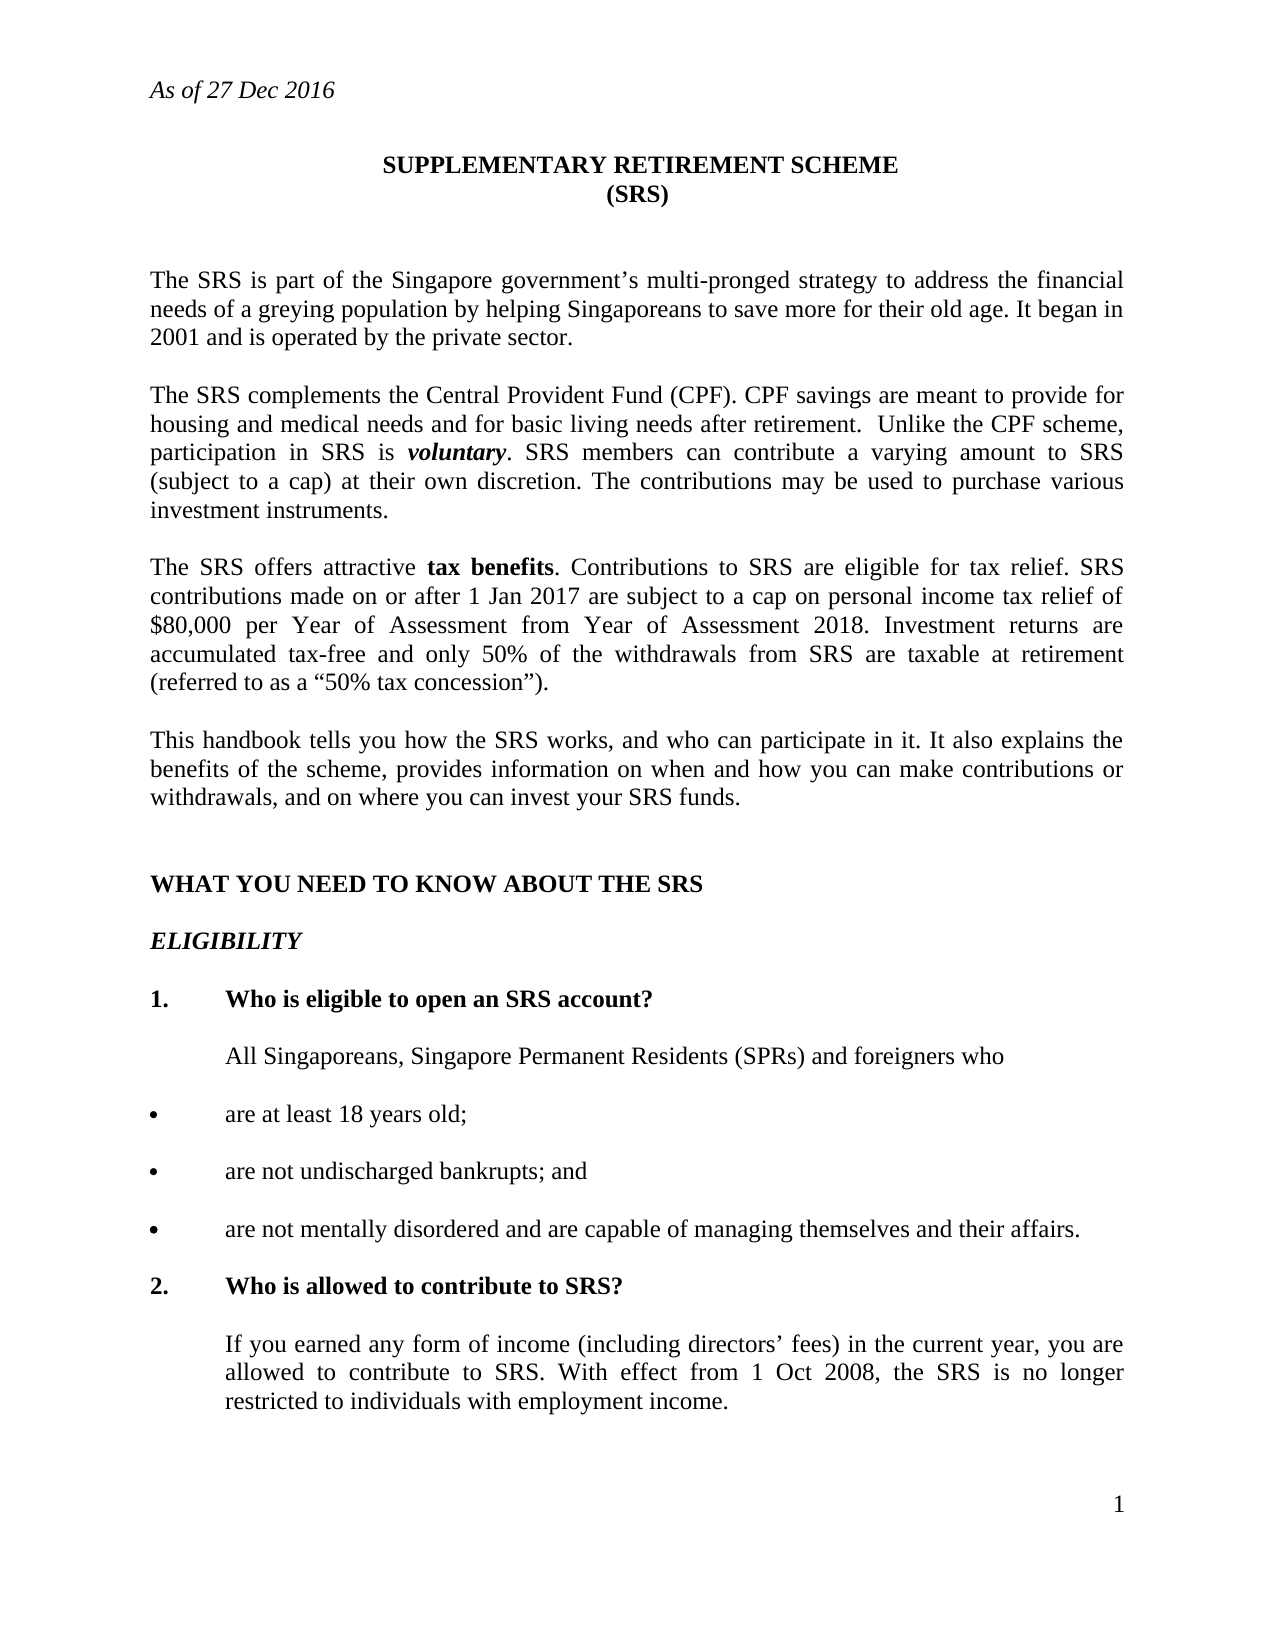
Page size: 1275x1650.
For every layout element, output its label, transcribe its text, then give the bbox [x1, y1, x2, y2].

text SUPPLEMENTARY RETIREMENT SCHEME [150, 150, 1125, 179]
text The SRS offers attractive tax benefits. Contributions to SRS are eligible for tax relief. SRS contributions made on or after 1 Jan 2017 are subject to a cap on personal income tax relief of $80,000 per Year of Assessment from Year of Assessment 2018. Investment returns are accumulated tax-free and only 50% of the withdrawals from SRS are taxable at retirement (referred to as a “50% tax concession”). [150, 524, 1125, 696]
text This handbook tells you how the SRS works, and who can participate in it. It also explains the benefits of the scheme, provides information on when and how you can make contributions or withdrawals, and on where you can invest your SRS funds. [150, 725, 1125, 811]
text The SRS is part of the Singapore government’s multi-pronged strategy to address the financial needs of a greying population by helping Singaporeans to save more for their old age. It began in 2001 and is operated by the private sector. [150, 265, 1125, 351]
list are not mentally disordered and are capable of managing themselves and their affairs. [150, 1214, 1125, 1242]
text All Singaporeans, Singapore Permanent Residents (SPRs) and foreigners who [150, 1041, 1125, 1070]
list are at least 18 years old; [150, 1099, 1125, 1127]
list Who is allowed to contribute to SRS? [150, 1271, 1125, 1300]
text Who is eligible to open an SRS account? [150, 984, 1125, 1012]
text If you earned any form of income (including directors’ fees) in the current year, you are allowed to contribute to SRS. With effect from 1 Oct 2008, the SRS is no longer restricted to individuals with employment income. [225, 1329, 1125, 1415]
text (SRS) [150, 179, 1125, 207]
text ELIGIBILITY [150, 926, 1125, 955]
list are not undischarged bankrupts; and [150, 1156, 1125, 1185]
text The SRS complements the Central Provident Fund (CPF). CPF savings are meant to provide for housing and medical needs and for basic living needs after retirement. Unlike the CPF scheme, participation in SRS is voluntary. SRS members can contribute a varying amount to SRS (subject to a cap) at their own discretion. The contributions may be used to purchase various investment instruments. [150, 351, 1125, 524]
text WHAT YOU NEED TO KNOW ABOUT THE SRS [150, 869, 1125, 897]
